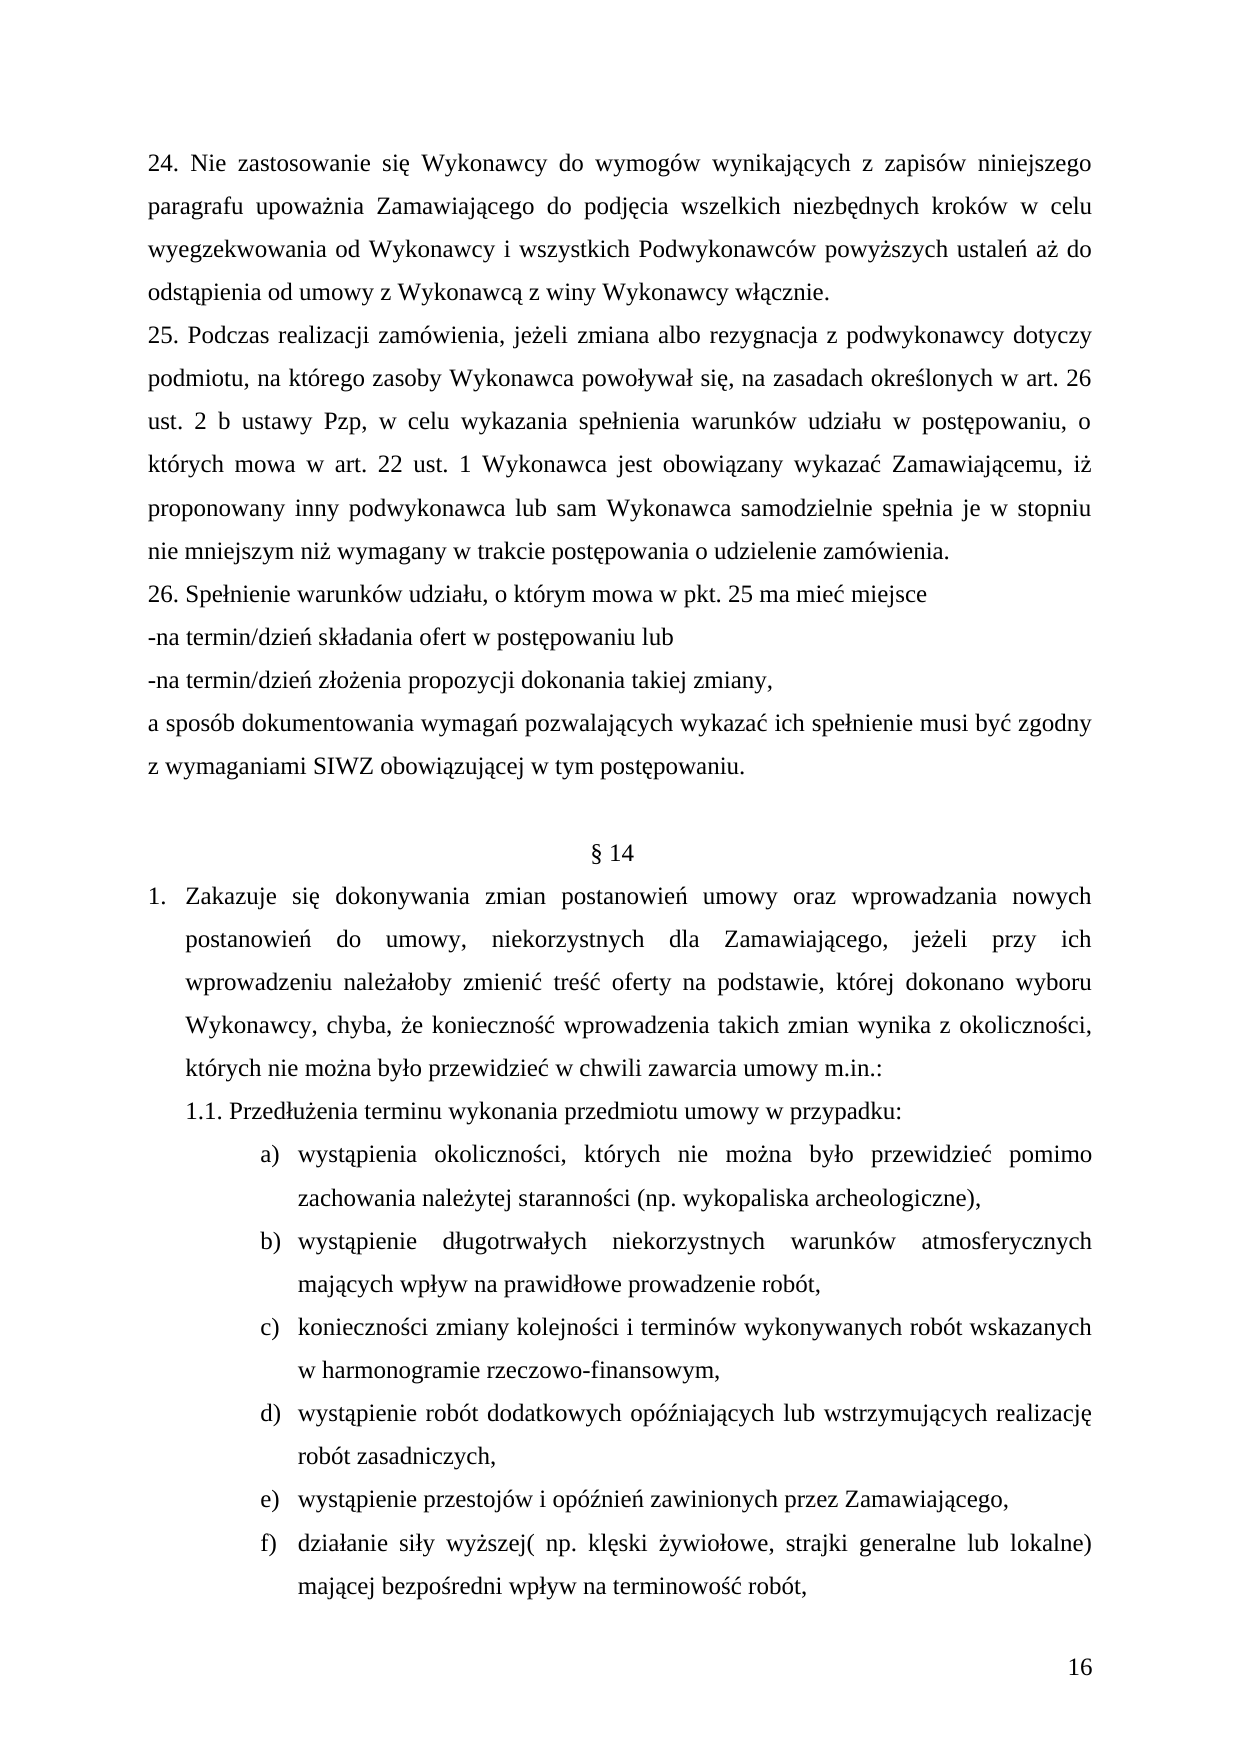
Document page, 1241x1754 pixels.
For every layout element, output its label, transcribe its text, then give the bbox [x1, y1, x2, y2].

text 1.1. Przedłużenia terminu wykonania przedmiotu umowy w przypadku: [185, 1096, 1093, 1125]
text § 14 [516, 838, 1093, 866]
text 25. Podczas realizacji zamówienia, jeżeli zmiana albo rezygnacja z podwykonawcy dotyczy podmiotu, na którego zasoby Wykonawca powoływał się, na zasadach określonych w art. 26 ust. 2 b ustawy Pzp, w celu wykazania spełnienia warunków udziału w postępowaniu, o których mowa w art. 22 ust. 1 Wykonawca jest obowiązany wykazać Zamawiającemu, iż proponowany inny podwykonawca lub sam Wykonawca samodzielnie spełnia je w stopniu nie mniejszym niż wymagany w trakcie postępowania o udzielenie zamówienia. [148, 320, 1093, 564]
text 24. Nie zastosowanie się Wykonawcy do wymogów wynikających z zapisów niniejszego paragrafu upoważnia Zamawiającego do podjęcia wszelkich niezbędnych kroków w celu wyegzekwowania od Wykonawcy i wszystkich Podwykonawców powyższych ustaleń aż do odstąpienia od umowy z Wykonawcą z winy Wykonawcy włącznie. [148, 148, 1093, 306]
text -na termin/dzień złożenia propozycji dokonania takiej zmiany, [148, 665, 1093, 694]
text -na termin/dzień składania ofert w postępowaniu lub [148, 622, 1093, 651]
text a sposób dokumentowania wymagań pozwalających wykazać ich spełnienie musi być zgodny z wymaganiami SIWZ obowiązującej w tym postępowaniu. [148, 708, 1093, 780]
list Zakazuje się dokonywania zmian postanowień umowy oraz wprowadzania nowych postanowień do umowy, niekorzystnych dla Zamawiającego, jeżeli przy ich wprowadzeniu należałoby zmienić treść oferty na podstawie, której dokonano wyboru Wykonawcy, chyba, że konieczność wprowadzenia takich zmian wynika z okoliczności, których nie można było przewidzieć w chwili zawarcia umowy m.in.: [148, 881, 1093, 1082]
list wystąpienia okoliczności, których nie można było przewidzieć pomimo zachowania należytej staranności (np. wykopaliska archeologiczne), [260, 1139, 1093, 1211]
text 26. Spełnienie warunków udziału, o którym mowa w pkt. 25 ma mieć miejsce [148, 579, 1093, 608]
list wystąpienie długotrwałych niekorzystnych warunków atmosferycznych mających wpływ na prawidłowe prowadzenie robót, [260, 1226, 1093, 1298]
list działanie siły wyższej( np. klęski żywiołowe, strajki generalne lub lokalne) mającej bezpośredni wpływ na terminowość robót, [260, 1528, 1093, 1599]
list wystąpienie przestojów i opóźnień zawinionych przez Zamawiającego, [260, 1484, 1093, 1513]
list konieczności zmiany kolejności i terminów wykonywanych robót wskazanych w harmonogramie rzeczowo-finansowym, [260, 1312, 1093, 1384]
list wystąpienie robót dodatkowych opóźniających lub wstrzymujących realizację robót zasadniczych, [260, 1398, 1093, 1470]
